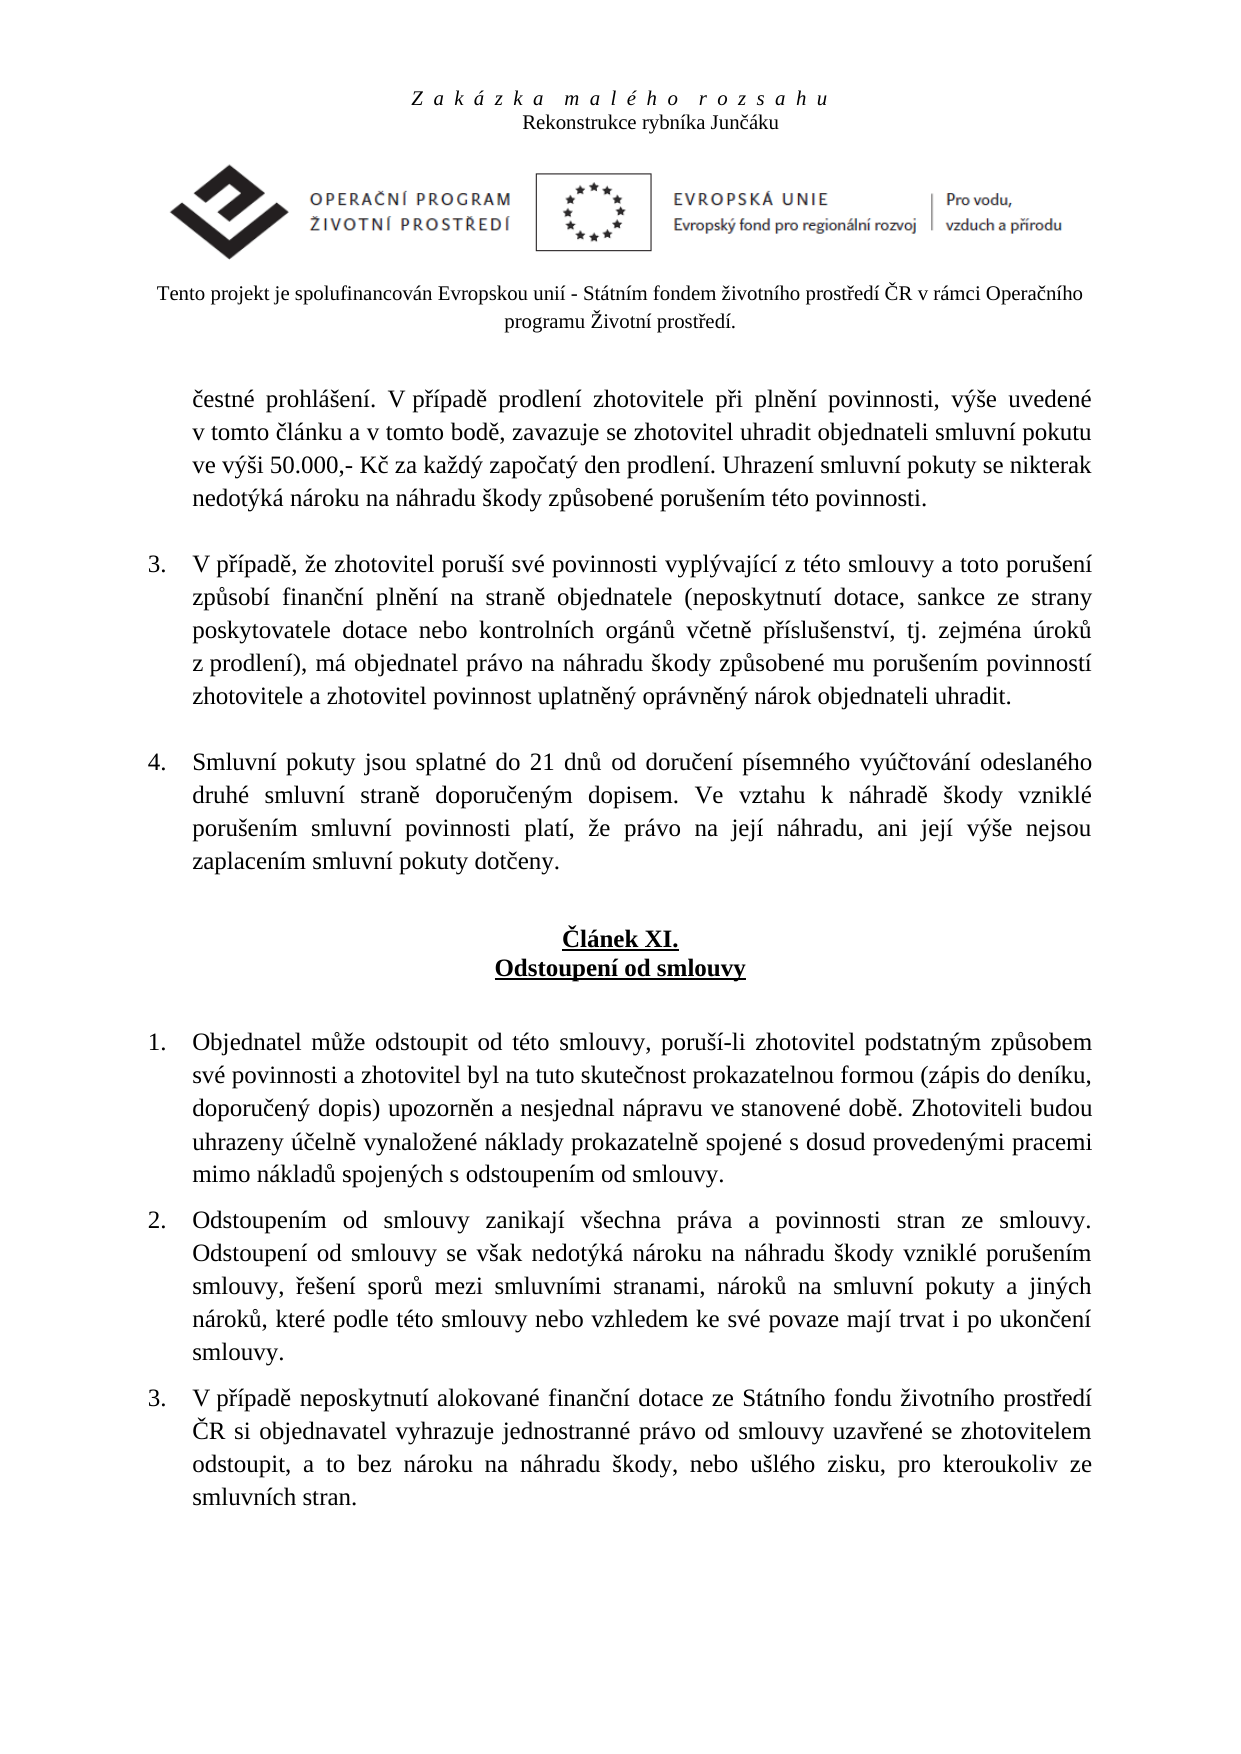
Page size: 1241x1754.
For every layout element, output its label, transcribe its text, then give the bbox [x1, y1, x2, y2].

list V případě neposkytnutí alokované finanční dotace ze Státního fondu životního prostředí ČR si objednavatel vyhrazuje jednostranné právo od smlouvy uzavřené se zhotovitelem odstoupit, a to bez nároku na náhradu škody, nebo ušlého zisku, pro kteroukoliv ze smluvních stran. [148, 1383, 1093, 1511]
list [148, 384, 1093, 511]
list Smluvní pokuty jsou splatné do 21 dnů od doručení písemného vyúčtování odeslaného druhé smluvní straně doporučeným dopisem. Ve vztahu k náhradě škody vzniklé porušením smluvní povinnosti platí, že právo na její náhradu, ani její výše nejsou zaplacením smluvní pokuty dotčeny. [148, 747, 1093, 875]
text Článek XI. Odstoupení od smlouvy [148, 924, 1093, 982]
list Objednatel může odstoupit od této smlouvy, poruší-li zhotovitel podstatným způsobem své povinnosti a zhotovitel byl na tuto skutečnost prokazatelnou formou (zápis do deníku, doporučený dopis) upozorněn a nesjednal nápravu ve stanovené době. Zhotoviteli budou uhrazeny účelně vynaložené náklady prokazatelně spojené s dosud provedenými pracemi mimo nákladů spojených s odstoupením od smlouvy. [148, 1027, 1093, 1188]
list Odstoupením od smlouvy zanikají všechna práva a povinnosti stran ze smlouvy. Odstoupení od smlouvy se však nedotýká nároku na náhradu škody vzniklé porušením smlouvy, řešení sporů mezi smluvními stranami, nároků na smluvní pokuty a jiných nároků, které podle této smlouvy nebo vzhledem ke své povaze mají trvat i po ukončení smlouvy. [148, 1205, 1093, 1366]
list V případě, že zhotovitel poruší své povinnosti vyplývající z této smlouvy a toto porušení způsobí finanční plnění na straně objednatele (neposkytnutí dotace, sankce ze strany poskytovatele dotace nebo kontrolních orgánů včetně příslušenství, tj. zejména úroků z prodlení), má objednatel právo na náhradu škody způsobené mu porušením povinností zhotovitele a zhotovitel povinnost uplatněný oprávněný nárok objednateli uhradit. [148, 549, 1093, 709]
